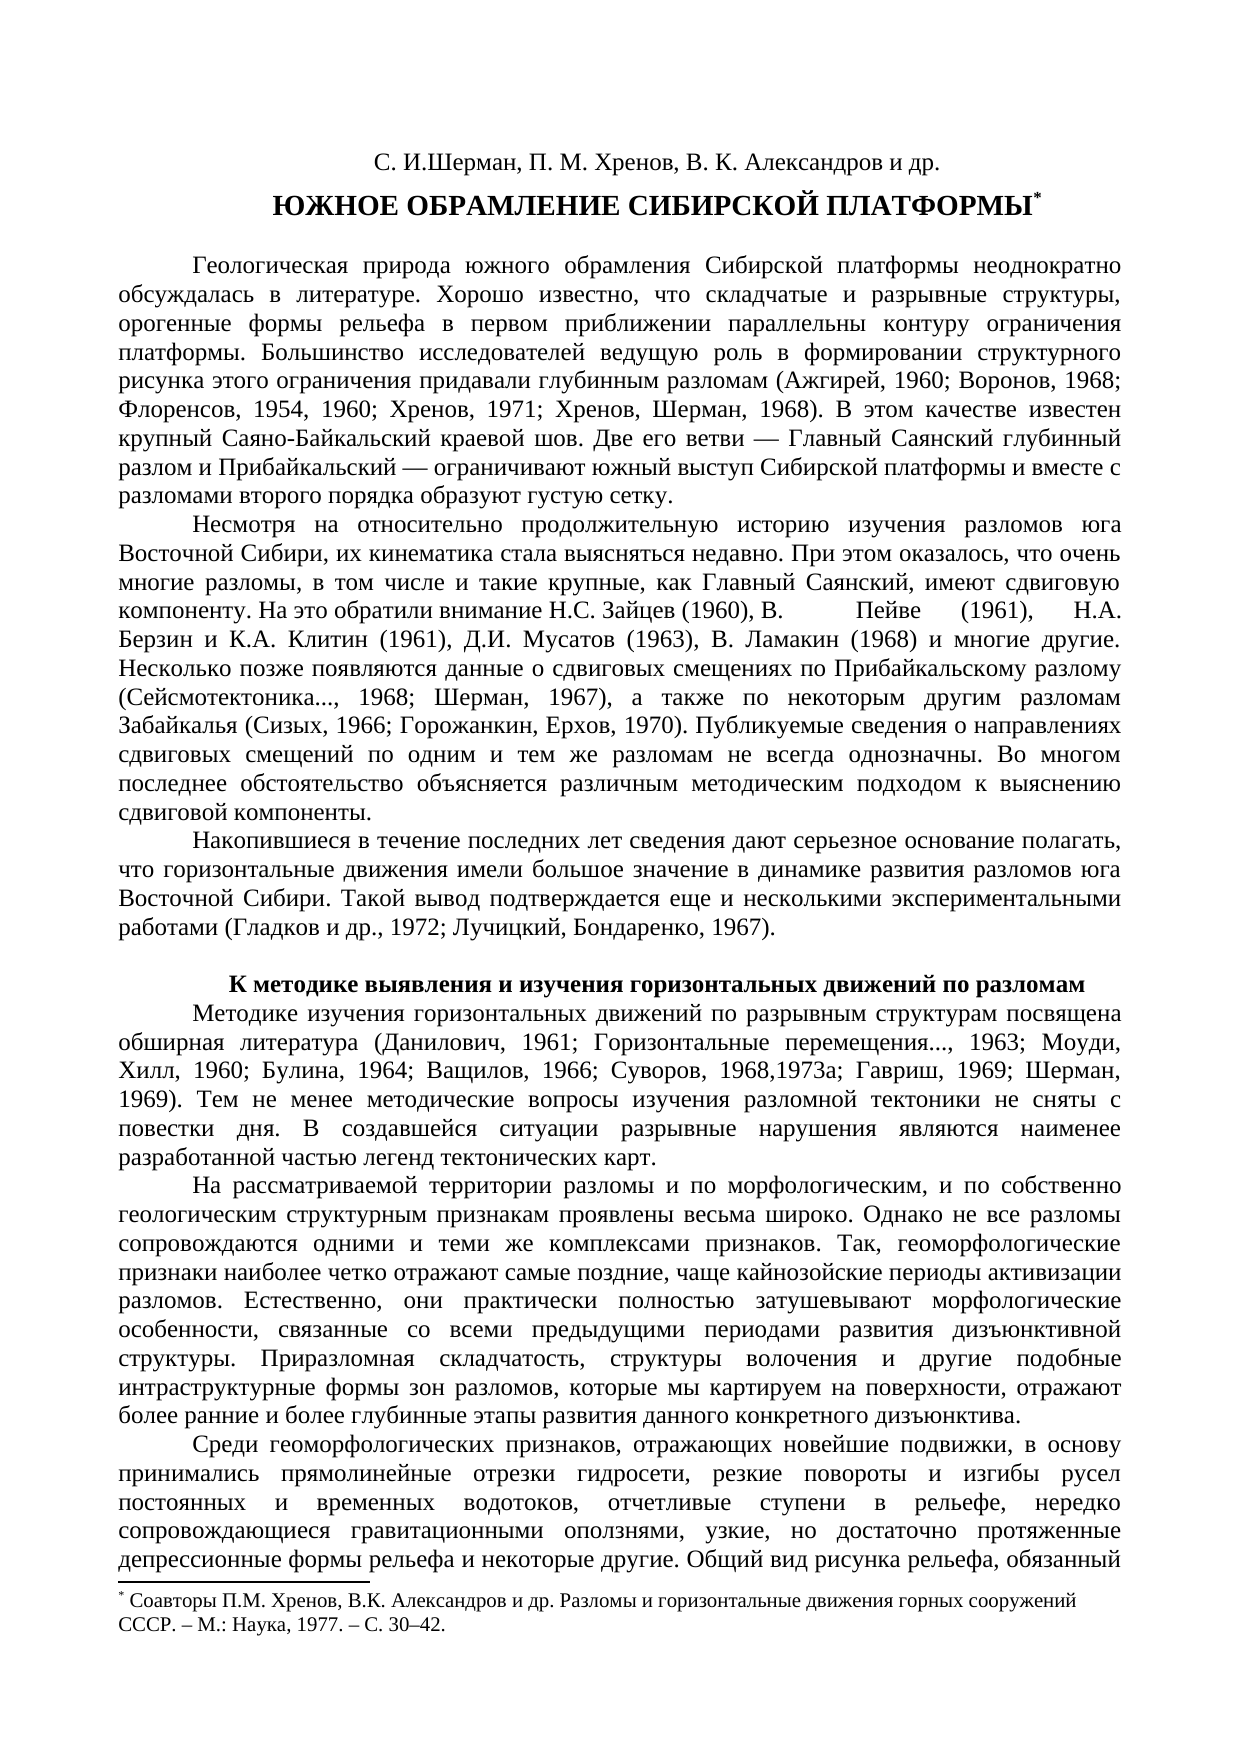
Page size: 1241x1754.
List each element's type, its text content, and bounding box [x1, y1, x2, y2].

text Накопившиеся в течение последних лет сведения дают серьезное основание полагать, что горизонтальные движения имели большое значение в динамике развития разломов юга Восточной Сибири. Такой вывод подтверждается еще и несколькими экспериментальными работами (Гладков и др., 1972; Лучицкий, Бондаренко, 1967). [118, 825, 1122, 940]
text Геологическая природа южного обрамления Сибирской платформы неоднократно обсуждалась в литературе. Хорошо известно, что складчатые и разрывные структуры, орогенные формы рельефа в первом приближении параллельны контуру ограничения платформы. Большинство исследователей ведущую роль в формировании структурного рисунка этого ограничения придавали глубинным разломам (Ажгирей, 1960; Воронов, 1968; Флоренсов, 1954, 1960; Хренов, 1971; Хренов, Шерман, 1968). В этом качестве известен крупный Саяно-Байкальский краевой шов. Две его ветви — Главный Саянский глубинный разлом и Прибайкальский — ограничивают южный выступ Сибирской платформы и вместе с разломами второго порядка образуют густую сетку. [118, 250, 1122, 509]
text На рассматриваемой территории разломы и по морфологическим, и по собственно геологическим структурным признакам проявлены весьма широко. Однако не все разломы сопровождаются одними и теми же комплексами признаков. Так, геоморфологические признаки наиболее четко отражают самые поздние, чаще кайнозойские периоды активизации разломов. Естественно, они практически полностью затушевывают морфологические особенности, связанные со всеми предыдущими периодами развития дизъюнктивной структуры. Приразломная складчатость, структуры волочения и другие подобные интраструктурные формы зон разломов, которые мы картируем на поверхности, отражают более ранние и более глубинные этапы развития данного конкретного дизъюнктива. [118, 1170, 1122, 1429]
text С. И.Шерман, П. М. Хренов, В. К. Александров и др. [118, 147, 1122, 176]
text К методике выявления и изучения горизонтальных движений по разломам [118, 969, 1122, 998]
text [118, 1429, 1122, 1573]
text Несмотря на относительно продолжительную историю изучения разломов юга Восточной Сибири, их кинематика стала выясняться недавно. При этом оказалось, что очень многие разломы, в том числе и такие крупные, как Главный Саянский, имеют сдвиговую компоненту. На это обратили внимание Н.С. Зайцев (1960), В. Пейве (1961), Н.А. Берзин и К.А. Клитин (1961), Д.И. Мусатов (1963), В. Ламакин (1968) и многие другие. Несколько позже появляются данные о сдвиговых смещениях по Прибайкальскому разлому (Сейсмотектоника..., 1968; Шерман, 1967), а также по некоторым другим разломам Забайкалья (Сизых, 1966; Горожанкин, Ерхов, 1970). Публикуемые сведения о направлениях сдвиговых смещений по одним и тем же разломам не всегда однозначны. Во многом последнее обстоятельство объясняется различным методическим подходом к выяснению сдвиговой компоненты. [118, 509, 1122, 825]
text Методике изучения горизонтальных движений по разрывным структурам посвящена обширная литература (Данилович, 1961; Горизонтальные перемещения..., 1963; Моуди, Хилл, 1960; Булина, 1964; Ващилов, 1966; Суворов, 1968,1973а; Гавриш, 1969; Шерман, 1969). Тем не менее методические вопросы изучения разломной тектоники не сняты с повестки дня. В создавшейся ситуации разрывные нарушения являются наименее разработанной частью легенд тектонических карт. [118, 998, 1122, 1170]
text ЮЖНОЕ ОБРАМЛЕНИЕ СИБИРСКОЙ ПЛАТФОРМЫ* [118, 188, 1122, 222]
